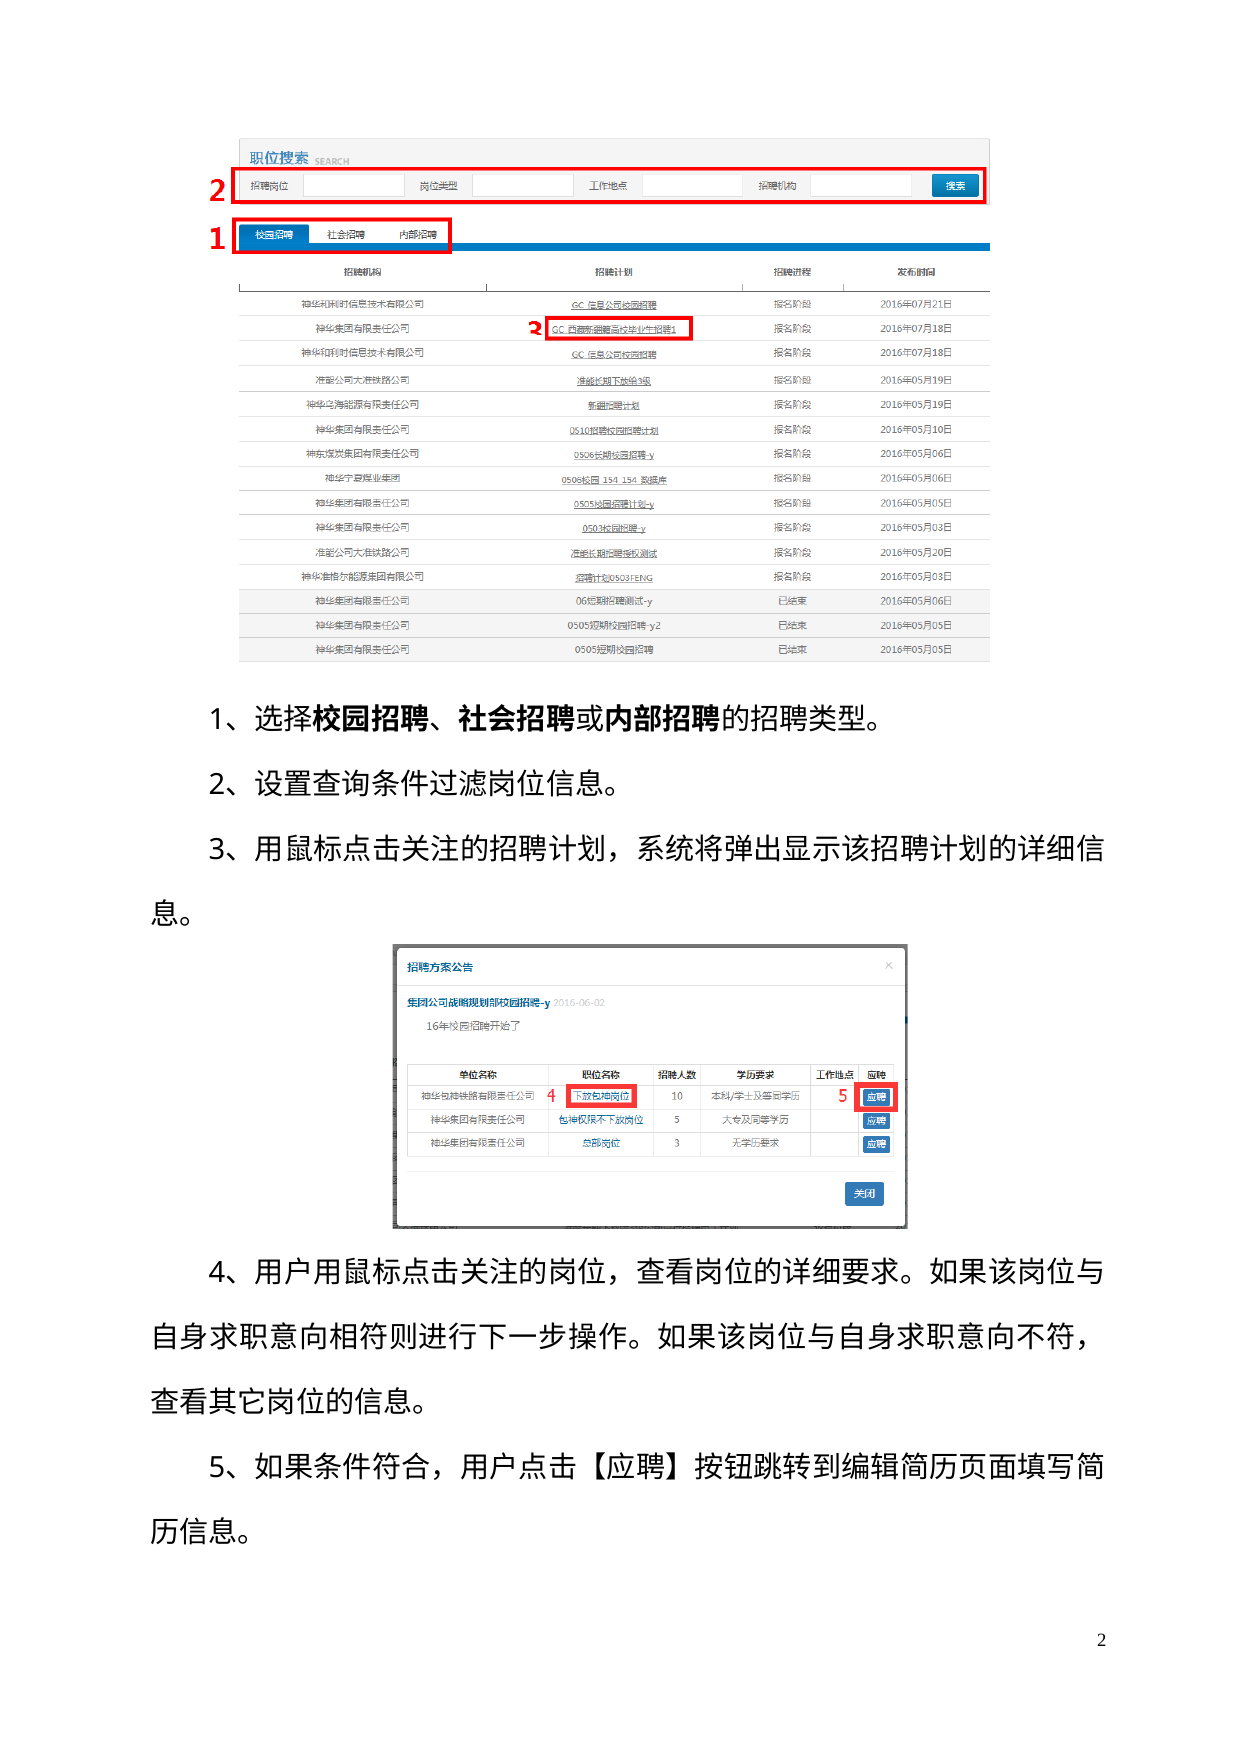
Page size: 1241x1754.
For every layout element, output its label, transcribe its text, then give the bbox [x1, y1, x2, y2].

text 2、设置查询条件过滤岗位信息。 [150, 749, 1106, 814]
text 1、选择校园招聘、社会招聘或内部招聘的招聘类型。 [150, 684, 1106, 749]
picture [392, 944, 908, 1229]
text 3、用鼠标点击关注的招聘计划，系统将弹出显示该招聘计划的详细信息。 [150, 814, 1106, 944]
picture [208, 131, 994, 669]
text 4、用户用鼠标点击关注的岗位，查看岗位的详细要求。如果该岗位与自身求职意向相符则进行下一步操作。如果该岗位与自身求职意向不符，查看其它岗位的信息。 [150, 1237, 1106, 1432]
text 5、如果条件符合，用户点击【应聘】按钮跳转到编辑简历页面填写简历信息。 [150, 1432, 1106, 1562]
